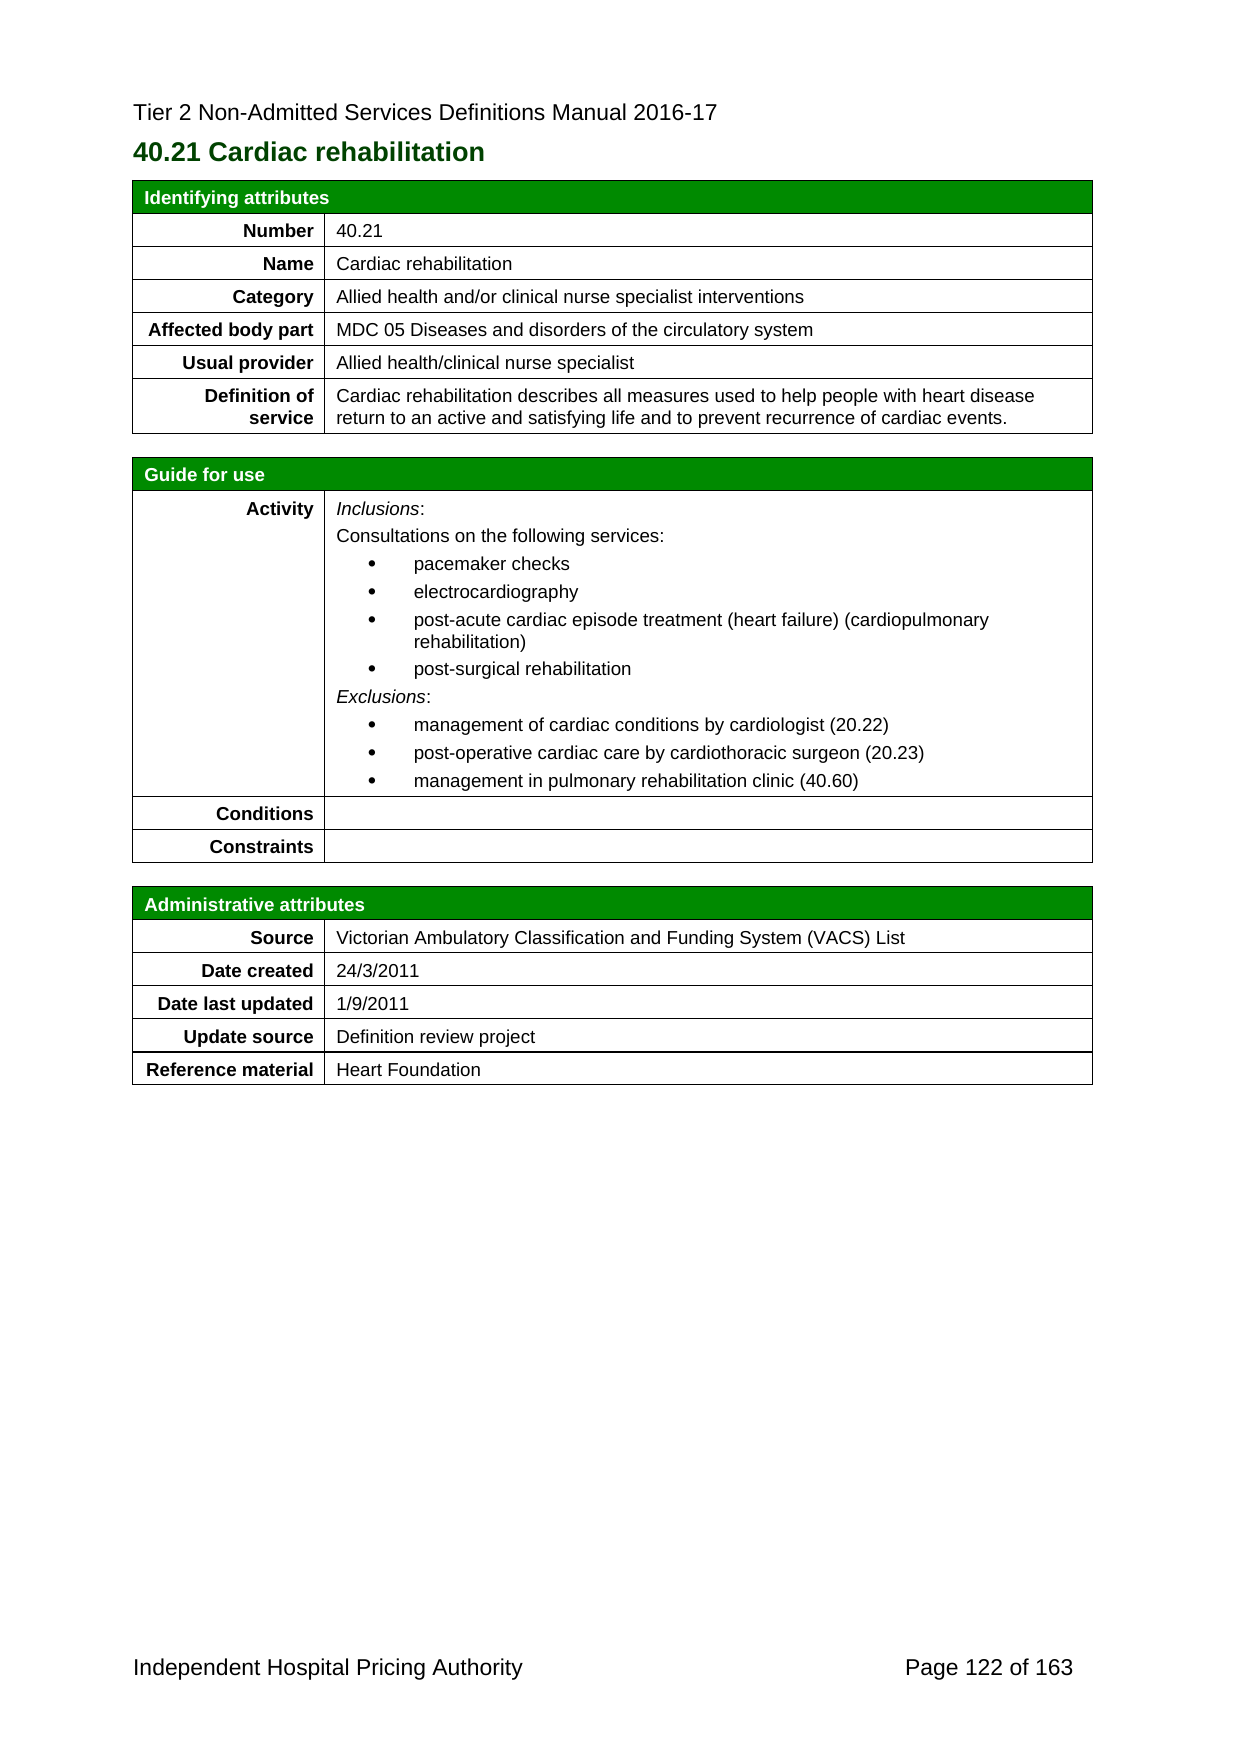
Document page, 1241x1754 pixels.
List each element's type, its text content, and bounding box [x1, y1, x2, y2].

subtitle 40.21 Cardiac rehabilitation [133, 136, 1090, 167]
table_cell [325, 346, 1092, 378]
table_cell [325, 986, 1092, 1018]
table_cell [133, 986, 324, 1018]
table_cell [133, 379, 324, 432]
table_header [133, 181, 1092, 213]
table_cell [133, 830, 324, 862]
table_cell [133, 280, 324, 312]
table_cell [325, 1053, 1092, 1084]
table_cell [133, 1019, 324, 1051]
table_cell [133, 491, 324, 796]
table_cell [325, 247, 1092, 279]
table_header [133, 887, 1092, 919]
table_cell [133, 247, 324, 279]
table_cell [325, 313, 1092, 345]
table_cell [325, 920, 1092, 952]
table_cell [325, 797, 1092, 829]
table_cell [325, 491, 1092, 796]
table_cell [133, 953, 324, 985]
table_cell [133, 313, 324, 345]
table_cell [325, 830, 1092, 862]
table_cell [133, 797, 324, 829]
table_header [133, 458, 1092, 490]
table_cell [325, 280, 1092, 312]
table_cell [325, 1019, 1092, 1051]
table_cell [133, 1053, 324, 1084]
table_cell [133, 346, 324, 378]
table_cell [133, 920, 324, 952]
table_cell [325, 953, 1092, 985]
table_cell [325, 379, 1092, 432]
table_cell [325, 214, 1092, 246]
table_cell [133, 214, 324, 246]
